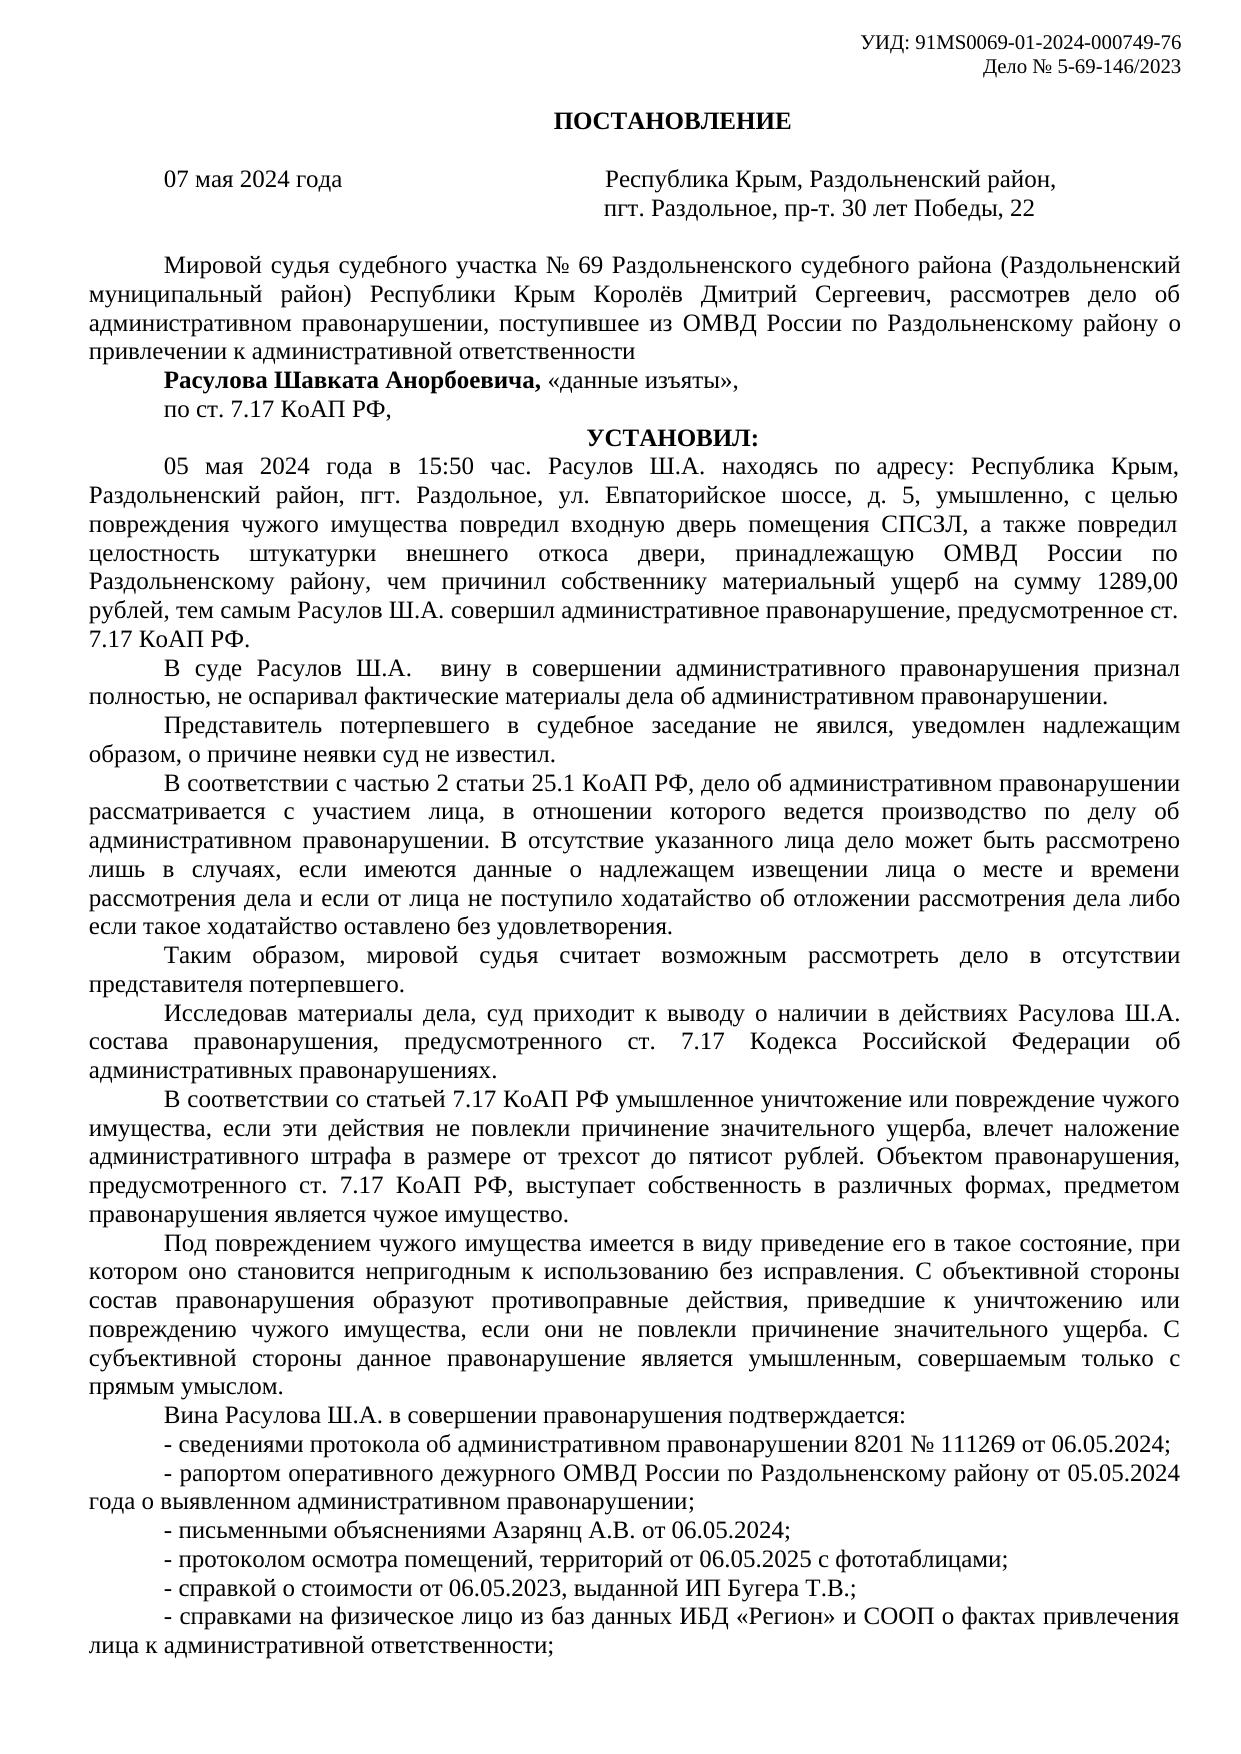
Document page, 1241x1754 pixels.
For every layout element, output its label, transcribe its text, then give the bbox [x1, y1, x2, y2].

text по ст. 7.17 КоАП РФ, [89, 394, 1181, 423]
text - письменными объяснениями Азарянц А.В. от 06.05.2024; [89, 1515, 1181, 1544]
text В суде Расулов Ш.А. вину в совершении административного правонарушения признал полностью, не оспаривал фактические материалы дела об административном правонарушении. [89, 653, 1181, 710]
text Представитель потерпевшего в судебное заседание не явился, уведомлен надлежащим образом, о причине неявки суд не известил. [89, 710, 1181, 768]
text Исследовав материалы дела, суд приходит к выводу о наличии в действиях Расулова Ш.А. состава правонарушения, предусмотренного ст. 7.17 Кодекса Российской Федерации об административных правонарушениях. [89, 998, 1181, 1084]
text Расулова Шавката Анорбоевича, «данные изъяты», [89, 365, 1181, 394]
text - протоколом осмотра помещений, территорий от 06.05.2025 с фототаблицами; [89, 1544, 1181, 1573]
text 05 мая 2024 года в 15:50 час. Расулов Ш.А. находясь по адресу: Республика Крым, Раздольненский район, пгт. Раздольное, ул. Евпаторийское шоссе, д. 5, умышленно, с целью повреждения чужого имущества повредил входную дверь помещения СПСЗЛ, а также повредил целостность штукатурки внешнего откоса двери, принадлежащую ОМВД России по Раздольненскому району, чем причинил собственнику материальный ущерб на сумму 1289,00 рублей, тем самым Расулов Ш.А. совершил административное правонарушение, предусмотренное ст. 7.17 КоАП РФ. [89, 451, 1179, 653]
text - справкой о стоимости от 06.05.2023, выданной ИП Бугера Т.В.; [89, 1573, 1181, 1601]
text Мировой судья судебного участка № 69 Раздольненского судебного района (Раздольненский муниципальный район) Республики Крым Королёв Дмитрий Сергеевич, рассмотрев дело об административном правонарушении, поступившее из ОМВД России по Раздольненскому району о привлечении к административной ответственности [89, 250, 1181, 365]
text Таким образом, мировой судья считает возможным рассмотреть дело в отсутствии представителя потерпевшего. [89, 940, 1181, 998]
text Дело № 5-69-146/2023 [89, 54, 1181, 78]
text УИД: 91МS0069-01-2024-000749-76 [89, 29, 1181, 54]
text пгт. Раздольное, пр-т. 30 лет Победы, 22 [604, 193, 1181, 221]
text В соответствии со статьей 7.17 КоАП РФ умышленное уничтожение или повреждение чужого имущества, если эти действия не повлекли причинение значительного ущерба, влечет наложение административного штрафа в размере от трехсот до пятисот рублей. Объектом правонарушения, предусмотренного ст. 7.17 КоАП РФ, выступает собственность в различных формах, предметом правонарушения является чужое имущество. [89, 1084, 1181, 1228]
text В соответствии с частью 2 статьи 25.1 КоАП РФ, дело об административном правонарушении рассматривается с участием лица, в отношении которого ведется производство по делу об административном правонарушении. В отсутствие указанного лица дело может быть рассмотрено лишь в случаях, если имеются данные о надлежащем извещении лица о месте и времени рассмотрения дела и если от лица не поступило ходатайство об отложении рассмотрения дела либо если такое ходатайство оставлено без удовлетворения. [89, 768, 1181, 940]
text - рапортом оперативного дежурного ОМВД России по Раздольненскому району от 05.05.2024 года о выявленном административном правонарушении; [89, 1458, 1181, 1515]
text 07 мая 2024 года Республика Крым, Раздольненский район, [89, 164, 1181, 193]
text - сведениями протокола об административном правонарушении 8201 № 111269 от 06.05.2024; [89, 1429, 1181, 1458]
text Под повреждением чужого имущества имеется в виду приведение его в такое состояние, при котором оно становится непригодным к использованию без исправления. С объективной стороны состав правонарушения образуют противоправные действия, приведшие к уничтожению или повреждению чужого имущества, если они не повлекли причинение значительного ущерба. С субъективной стороны данное правонарушение является умышленным, совершаемым только с прямым умыслом. [89, 1228, 1181, 1400]
text УСТАНОВИЛ: [89, 423, 1181, 451]
text Вина Расулова Ш.А. в совершении правонарушения подтверждается: [89, 1400, 1181, 1429]
text - справками на физическое лицо из баз данных ИБД «Регион» и СООП о фактах привлечения лица к административной ответственности; [89, 1601, 1181, 1659]
text ПОСТАНОВЛЕНИЕ [89, 106, 1181, 135]
